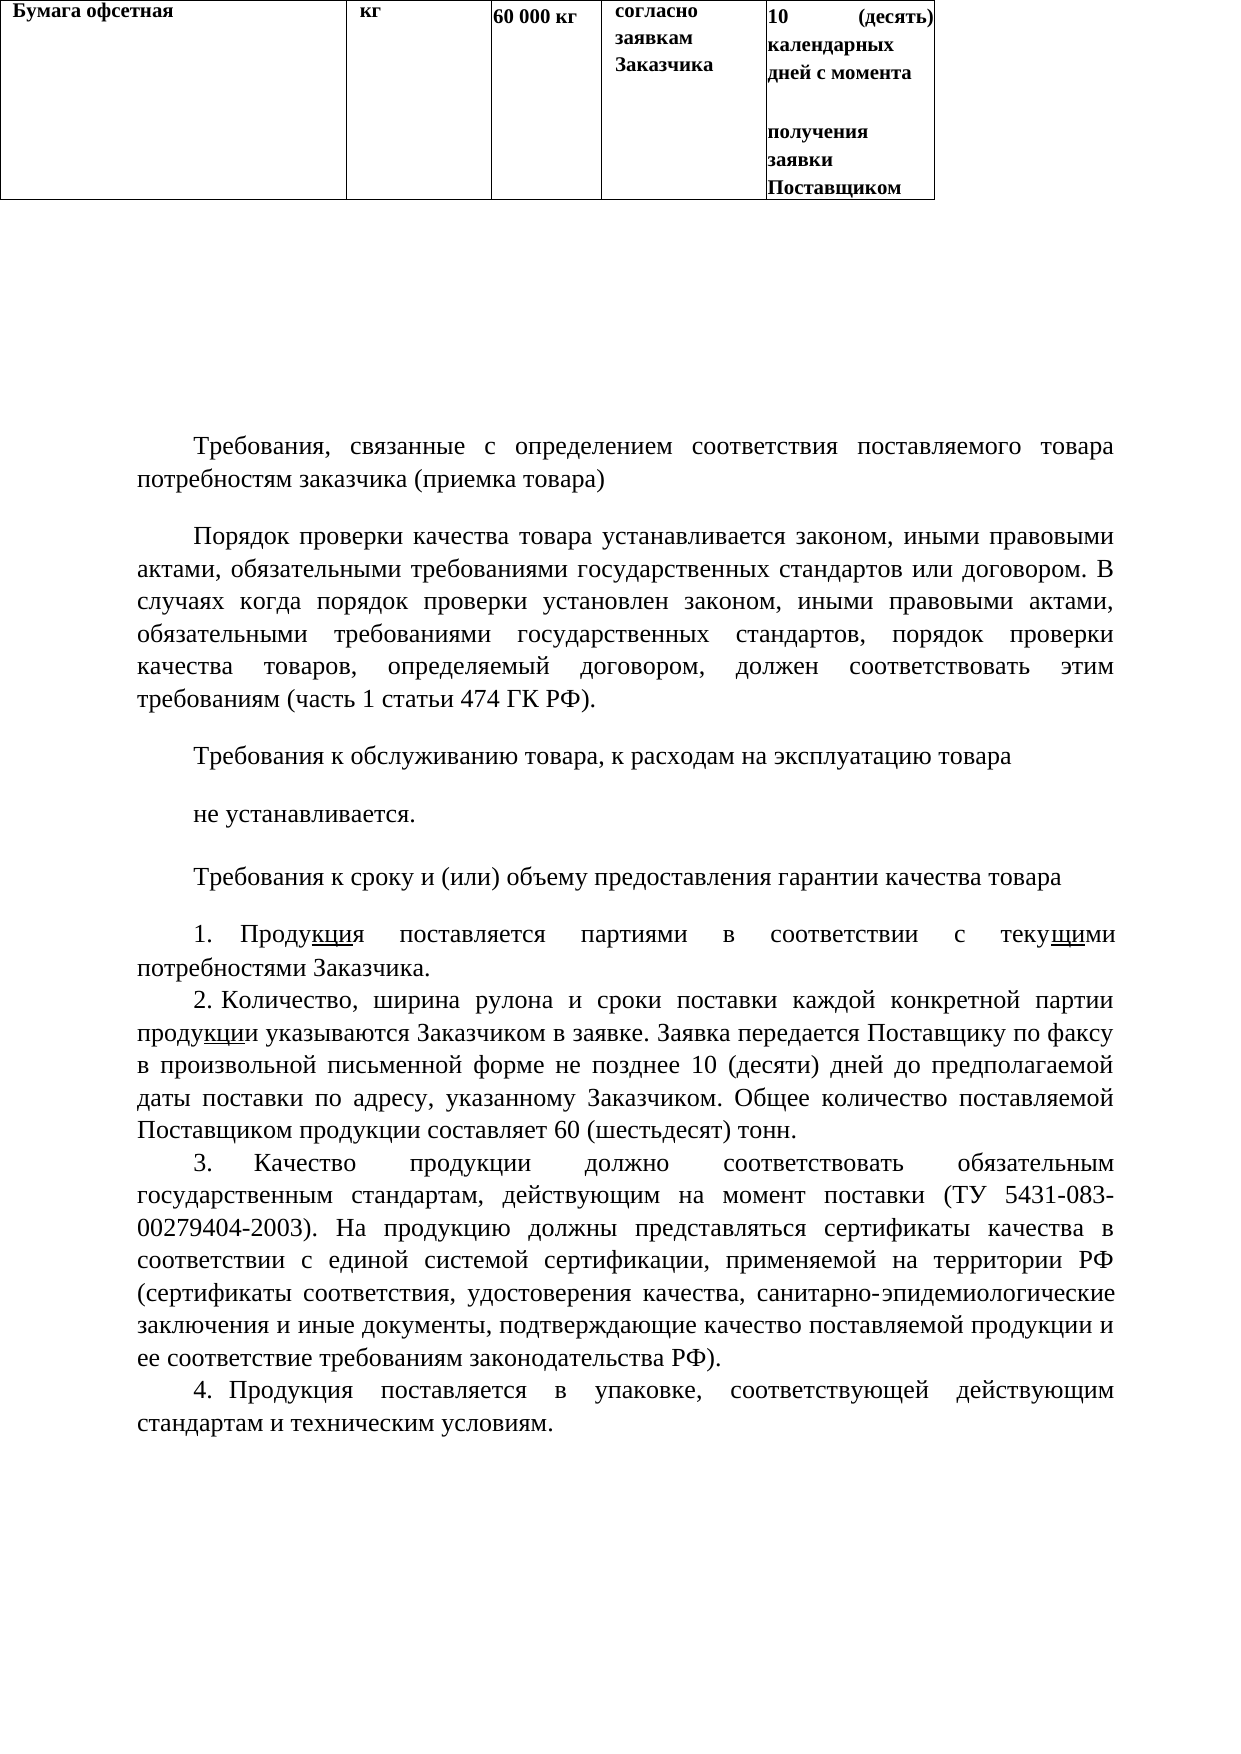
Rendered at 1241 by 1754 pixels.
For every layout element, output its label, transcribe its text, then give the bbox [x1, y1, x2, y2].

table_cell [1, 115, 346, 198]
table_header кг [347, 1, 491, 115]
table_header Бумага офсетная [1, 1, 346, 115]
table_cell [347, 115, 491, 198]
table_header 60 000 кг [492, 1, 601, 198]
list Количество, ширина рулона и сроки поставки каждой конкретной партии продукции указываются Заказчиком в заявке. Заявка передается Поставщику по факсу в произвольной письменной форме не позднее 10 (десяти) дней до предполагаемой даты поставки по адресу, указанному Заказчиком. Общее количество поставляемой Поставщиком продукции составляет 60 (шестьдесят) тонн. [137, 983, 1116, 1145]
table_cell получения заявки Поставщиком [767, 115, 934, 198]
list Качество продукции должно соответствовать обязательным государственным стандартам, действующим на момент поставки (ТУ 5431-083-00279404-2003). На продукцию должны представляться сертификаты качества в соответствии с единой системой сертификации, применяемой на территории РФ (сертификаты соответствия, удостоверения качества, санитарно-эпидемиологические заключения и иные документы, подтверждающие качество поставляемой продукции и ее соответствие требованиям законодательства РФ). [137, 1145, 1116, 1373]
text Порядок проверки качества товара устанавливается законом, иными правовыми актами, обязательными требованиями государственных стандартов или договором. В случаях когда порядок проверки установлен законом, иными правовыми актами, обязательными требованиями государственных стандартов, порядок проверки качества товаров, определяемый договором, должен соответствовать этим требованиям (часть 1 статьи 474 ГК РФ). [137, 519, 1116, 714]
text не устанавливается. [137, 801, 1118, 827]
table_header согласно заявкам Заказчика [602, 1, 766, 115]
text Требования к обслуживанию товара, к расходам на эксплуатацию товара [137, 739, 1116, 771]
list Продукция поставляется в упаковке, соответствующей действующим стандартам и техническим условиям. [137, 1373, 1116, 1438]
text Требования к сроку и (или) объему предоставления гарантии качества товара [137, 858, 1116, 892]
text Требования, связанные с определением соответствия поставляемого товара потребностям заказчика (приемка товара) [137, 429, 1116, 494]
table_header 10 (десять) календарных дней с момента [767, 1, 934, 115]
table_cell [602, 115, 766, 198]
list Продукция поставляется партиями в соответствии с текущими потребностями Заказчика. [137, 917, 1116, 983]
